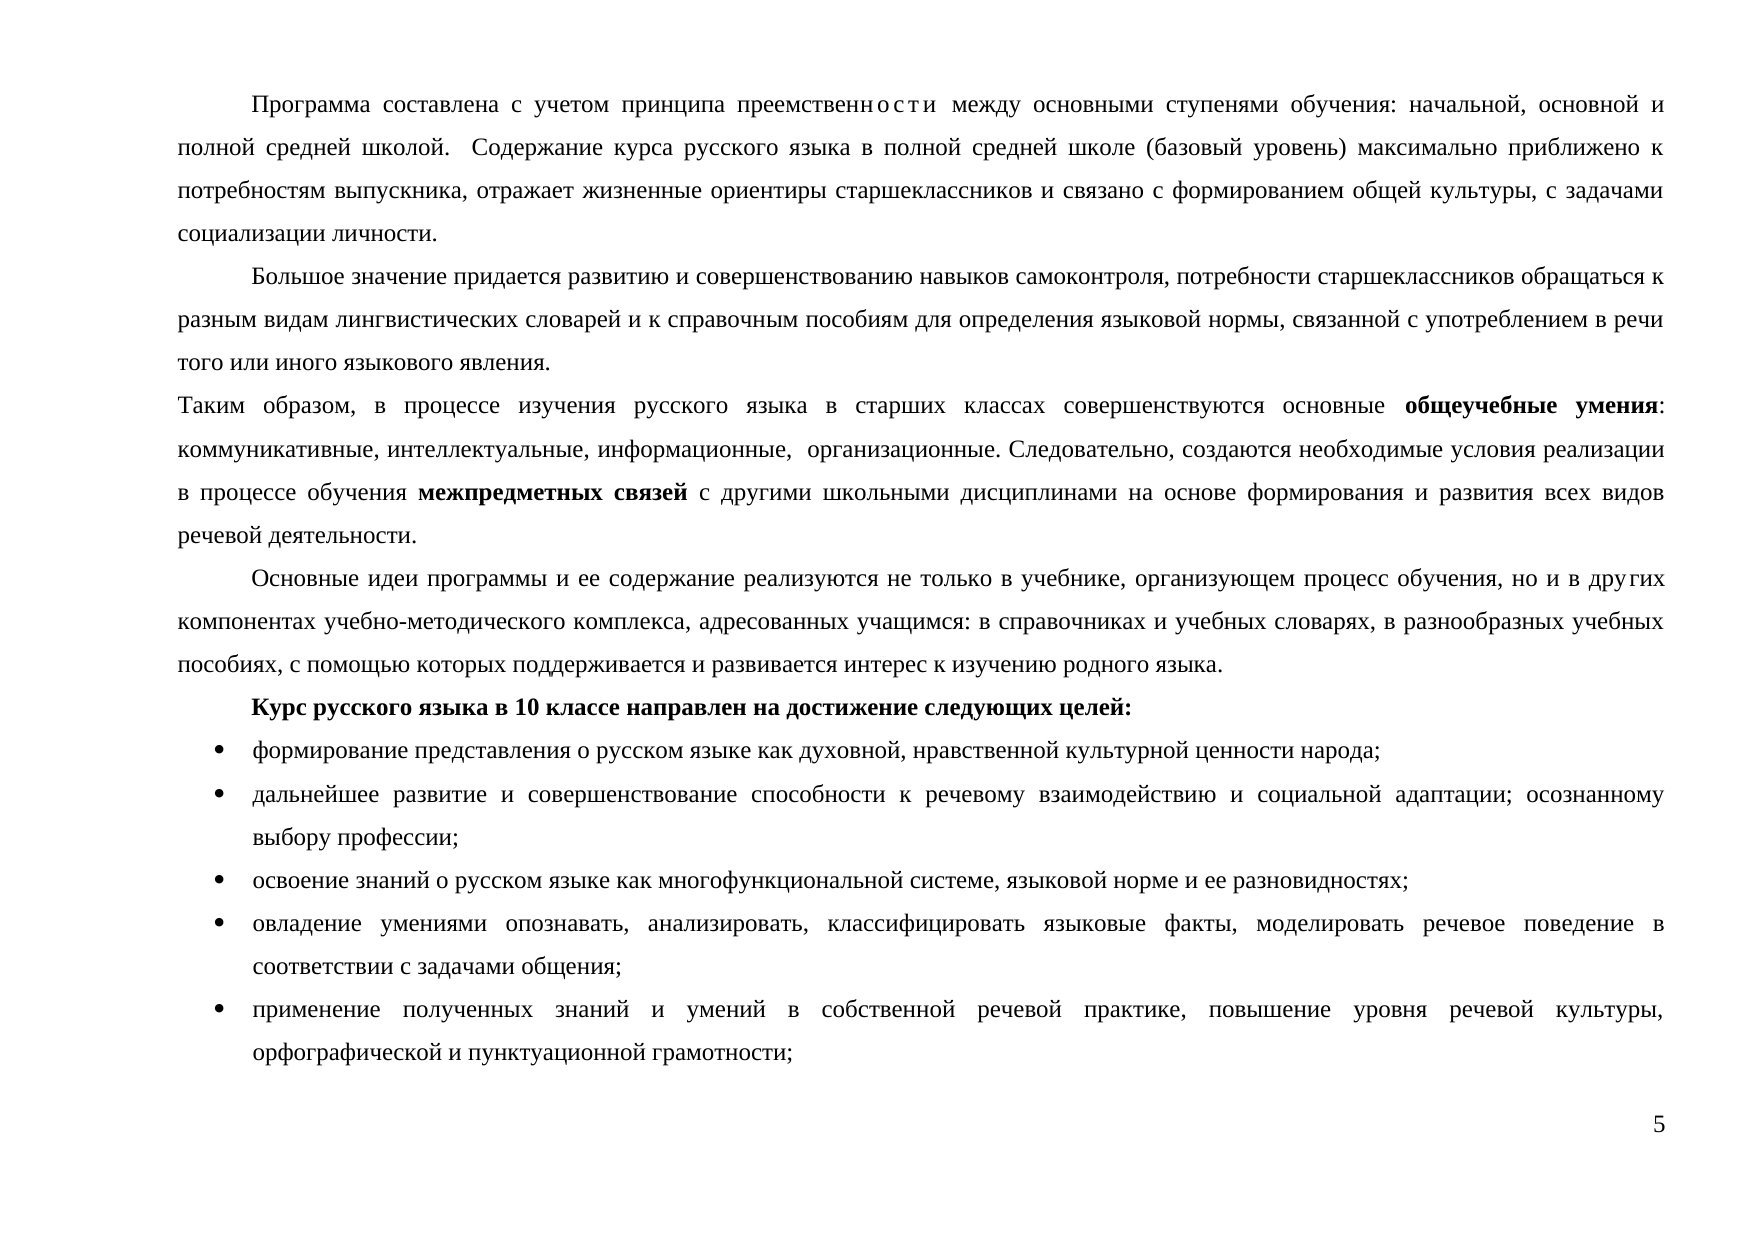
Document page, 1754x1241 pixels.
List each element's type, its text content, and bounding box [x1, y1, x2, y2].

text Таким образом, в процессе изучения русского языка в старших классах совершенствуются основные общеучебные умения: коммуникативные, интеллектуальные, информационные, организационные. Следовательно, создаются необходимые условия реализации в процессе обучения межпредметных связей с другими школьными дисциплинами на основе формирования и развития всех видов речевой деятельности. [177, 391, 1665, 549]
text Основные идеи программы и ее содержание реализуются не только в учебнике, организующем процесс обучения, но и в других компонентах учебно-методического комплекса, адресованных учащимся: в справочниках и учебных словарях, в разнообразных учебных пособиях, с помощью которых поддерживается и развивается интерес к изучению родного языка. [177, 563, 1665, 678]
text Большое значение придается развитию и совершенствованию навыков самоконтроля, потребности старшеклассников обращаться к разным видам лингвистических словарей и к справочным пособиям для определения языковой нормы, связанной с употреблением в речи того или иного языкового явления. [177, 261, 1665, 376]
text Программа составлена с учетом принципа преемственности между основными ступенями обучения: начальной, основной и полной средней школой. Содержание курса русского языка в полной средней школе (базовый уровень) максимально приближено к потребностям выпускника, отражает жизненные ориентиры старшеклассников и связано с формированием общей культуры, с задачами социализации личности. [177, 89, 1665, 247]
list овладение умениями опознавать, анализировать, классифицировать языковые факты, моделировать речевое поведение в соответствии с задачами общения; [215, 908, 1665, 980]
list формирование представления о русском языке как духовной, нравственной культурной ценности народа; [215, 736, 1665, 764]
list дальнейшее развитие и совершенствование способности к речевому взаимодействию и социальной адаптации; осознанному выбору профессии; [215, 779, 1665, 851]
list применение полученных знаний и умений в собственной речевой практике, повышение уровня речевой культуры, орфографической и пунктуационной грамотности; [215, 994, 1665, 1066]
list освоение знаний о русском языке как многофункциональной системе, языковой норме и ее разновидностях; [215, 865, 1665, 894]
text Курс русского языка в 10 классе направлен на достижение следующих целей: [177, 692, 1665, 721]
